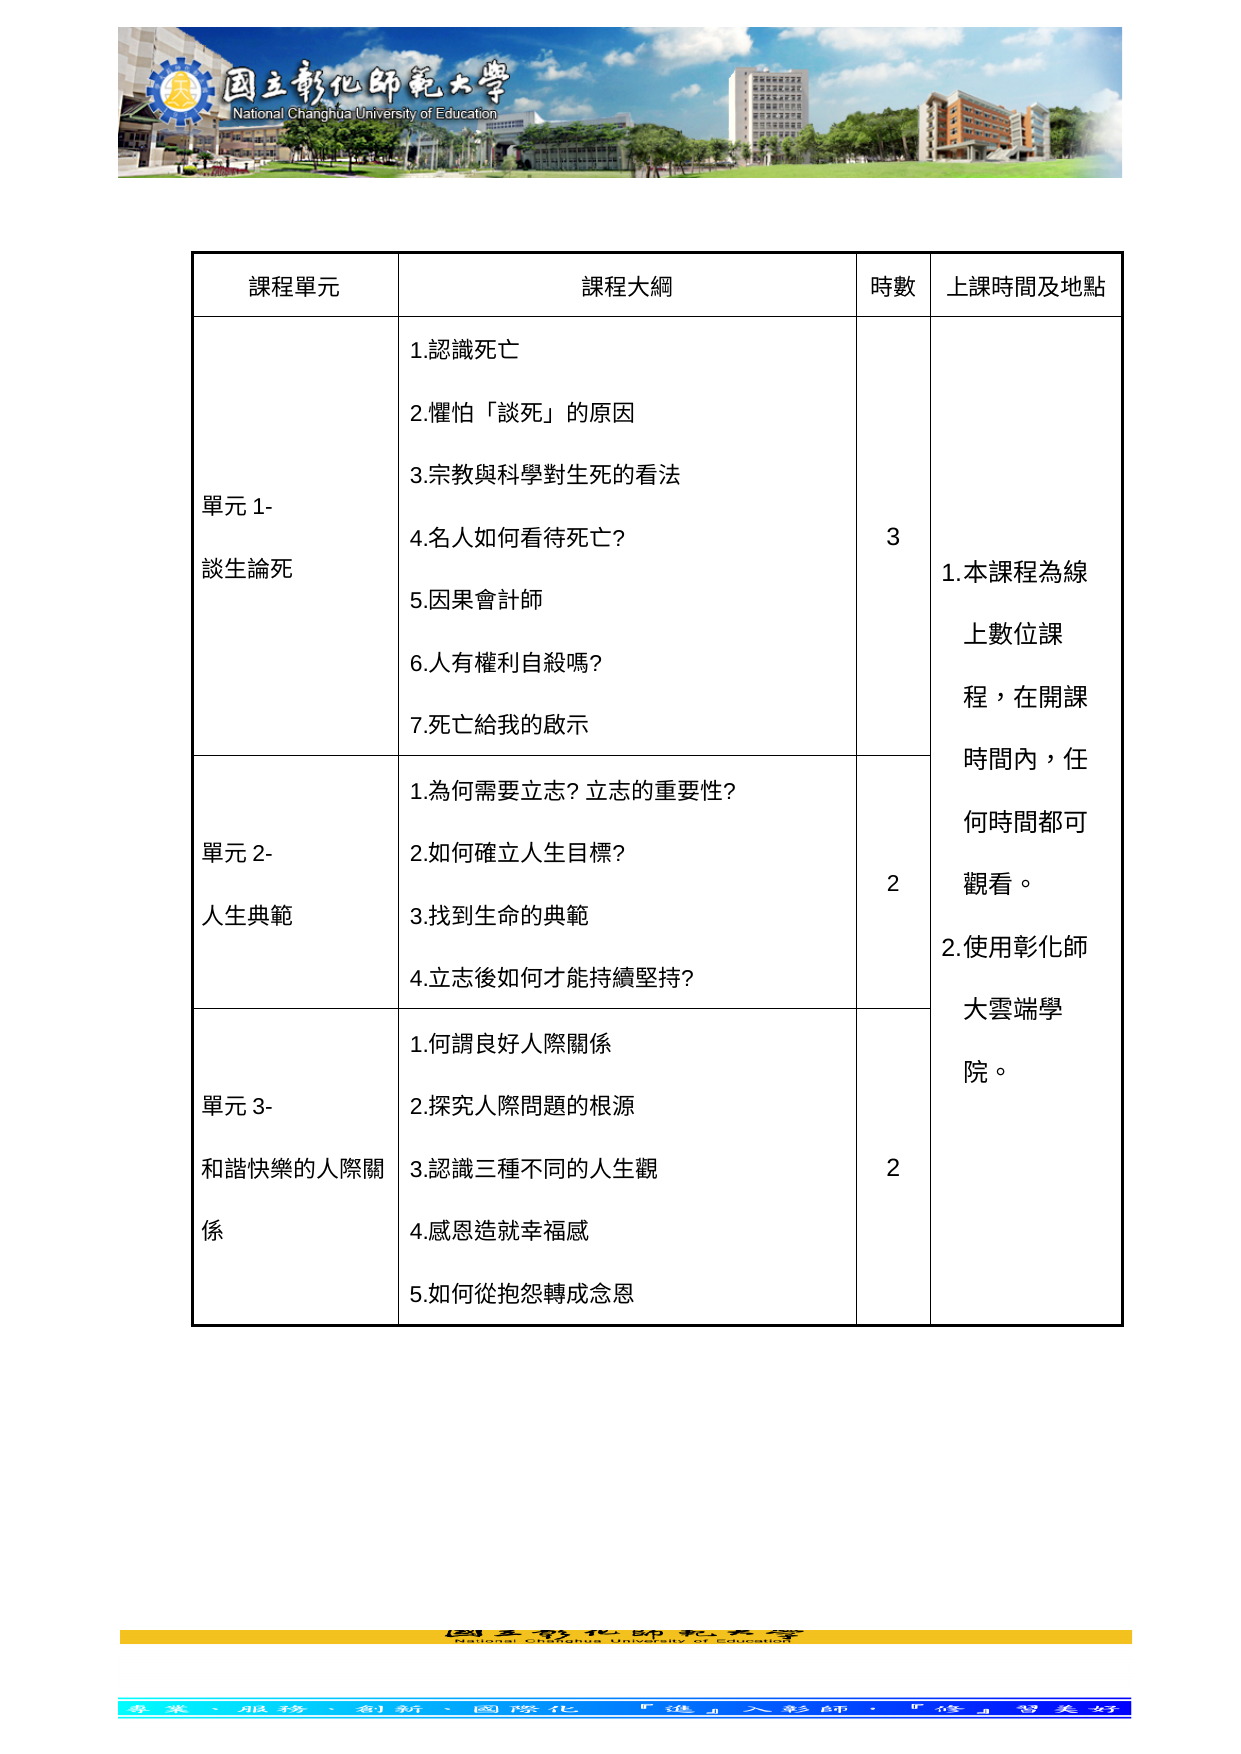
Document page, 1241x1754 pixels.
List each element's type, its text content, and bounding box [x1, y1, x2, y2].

table_cell 1.為何需要立志? 立志的重要性? 2.如何確立人生目標? 3.找到生命的典範 4.立志後如何才能持續堅持? [399, 756, 856, 1008]
table_cell 2 [857, 756, 930, 1008]
table_cell 3 [857, 317, 930, 755]
table_cell 1.何謂良好人際關係 2.探究人際問題的根源 3.認識三種不同的人生觀 4.感恩造就幸福感 5.如何從抱怨轉成念恩 [399, 1009, 856, 1323]
table_cell 單元3- 和諧快樂的人際關係 [194, 1009, 398, 1323]
picture [118, 27, 1123, 178]
table_cell 單元1- 談生論死 [194, 317, 398, 755]
table_cell 2 [857, 1009, 930, 1323]
table_cell 單元2- 人生典範 [194, 756, 398, 1008]
picture [118, 1630, 1133, 1723]
table_cell 本課程為線上數位課程，在開課時間內，任何時間都可觀看。 使用彰化師大雲端學院。 [931, 317, 1121, 1323]
